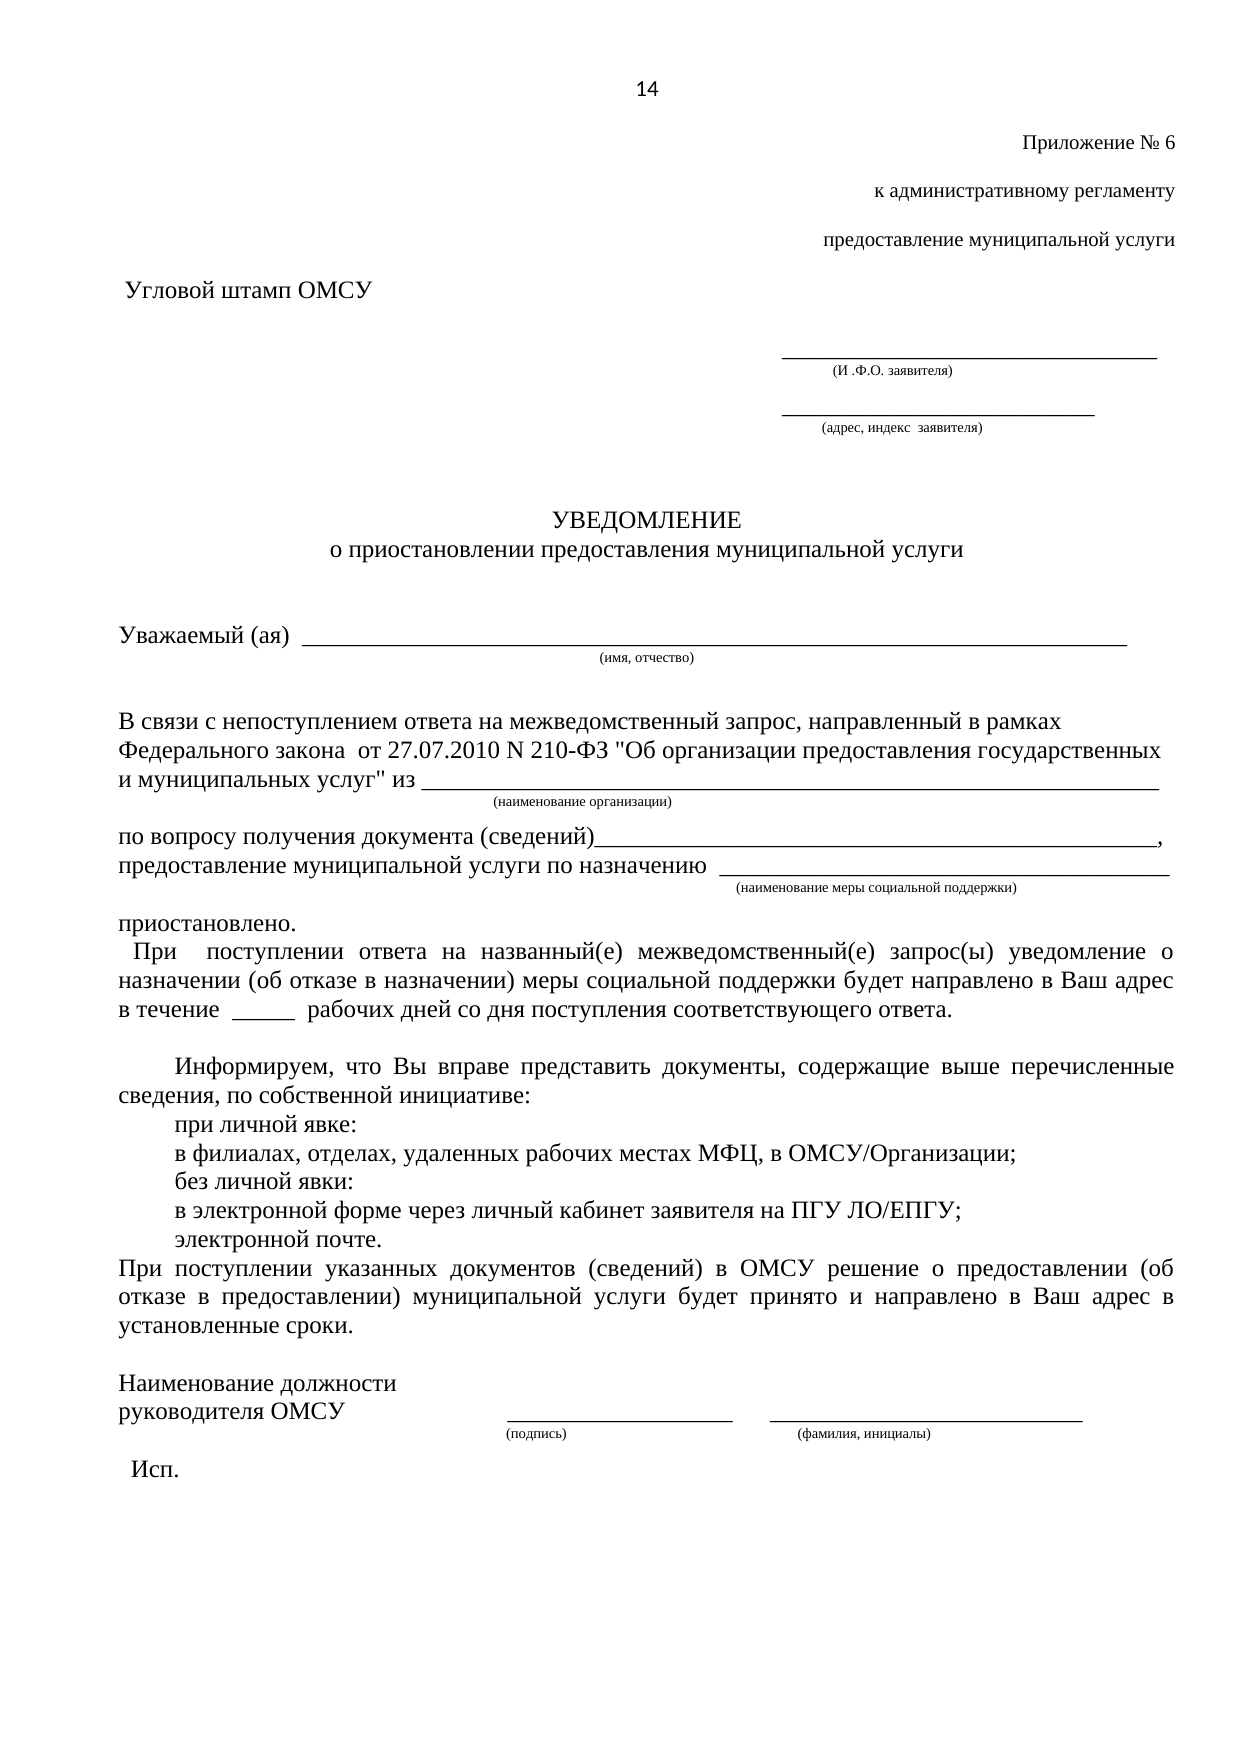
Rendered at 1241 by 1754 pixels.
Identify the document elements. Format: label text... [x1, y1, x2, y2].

text (подпись) (фамилия, инициалы) [118, 1425, 1175, 1454]
text Угловой штамп ОМСУ [124, 275, 1175, 304]
text ______________________________ [782, 333, 1175, 361]
text (имя, отчество) [118, 649, 1175, 678]
text без личной явки: [118, 1166, 1175, 1195]
text предоставление муниципальной услуги [124, 227, 1175, 251]
text При поступлении указанных документов (сведений) в ОМСУ решение о предоставлении (об отказе в предоставлении) муниципальной услуги будет принято и направлено в Ваш адрес в установленные сроки. [118, 1253, 1175, 1339]
text (наименование меры социальной поддержки) [118, 879, 1175, 908]
text по вопросу получения документа (сведений)_____________________________________________, предоставление муниципальной услуги по назначению ____________________________________ [118, 821, 1175, 879]
text о приостановлении предоставления муниципальной услуги [118, 534, 1175, 563]
text электронной почте. [118, 1224, 1175, 1253]
text приостановлено. [118, 908, 1175, 936]
text (наименование организации) [118, 793, 1175, 821]
text Исп. [118, 1454, 1175, 1483]
text Наименование должности [118, 1368, 1175, 1396]
text УВЕДОМЛЕНИЕ [118, 505, 1175, 534]
text В связи с непоступлением ответа на межведомственный запрос, направленный в рамках Федерального закона от 27.07.2010 N 210-ФЗ "Об организации предоставления государственных и муниципальных услуг" из ___________________________________________________________ [118, 706, 1175, 793]
text в электронной форме через личный кабинет заявителя на ПГУ ЛО/ЕПГУ; [118, 1195, 1175, 1224]
text руководителя ОМСУ __________________ _________________________ [118, 1396, 1175, 1425]
text При поступлении ответа на названный(е) межведомственный(е) запрос(ы) уведомление о назначении (об отказе в назначении) меры социальной поддержки будет направлено в Ваш адрес в течение _____ рабочих дней со дня поступления соответствующего ответа. [118, 936, 1175, 1023]
text Информируем, что Вы вправе представить документы, содержащие выше перечисленные сведения, по собственной инициативе: [118, 1051, 1175, 1109]
text в филиалах, отделах, удаленных рабочих местах МФЦ, в ОМСУ/Организации; [118, 1138, 1175, 1166]
text Уважаемый (ая) __________________________________________________________________ [118, 620, 1175, 649]
text (адрес, индекс заявителя) [782, 419, 1175, 448]
text при личной явке: [118, 1109, 1175, 1138]
text Приложение № 6 [124, 130, 1175, 154]
text _________________________ [782, 390, 1175, 419]
text (И .Ф.О. заявителя) [782, 361, 1175, 390]
text к административному регламенту [124, 178, 1175, 202]
